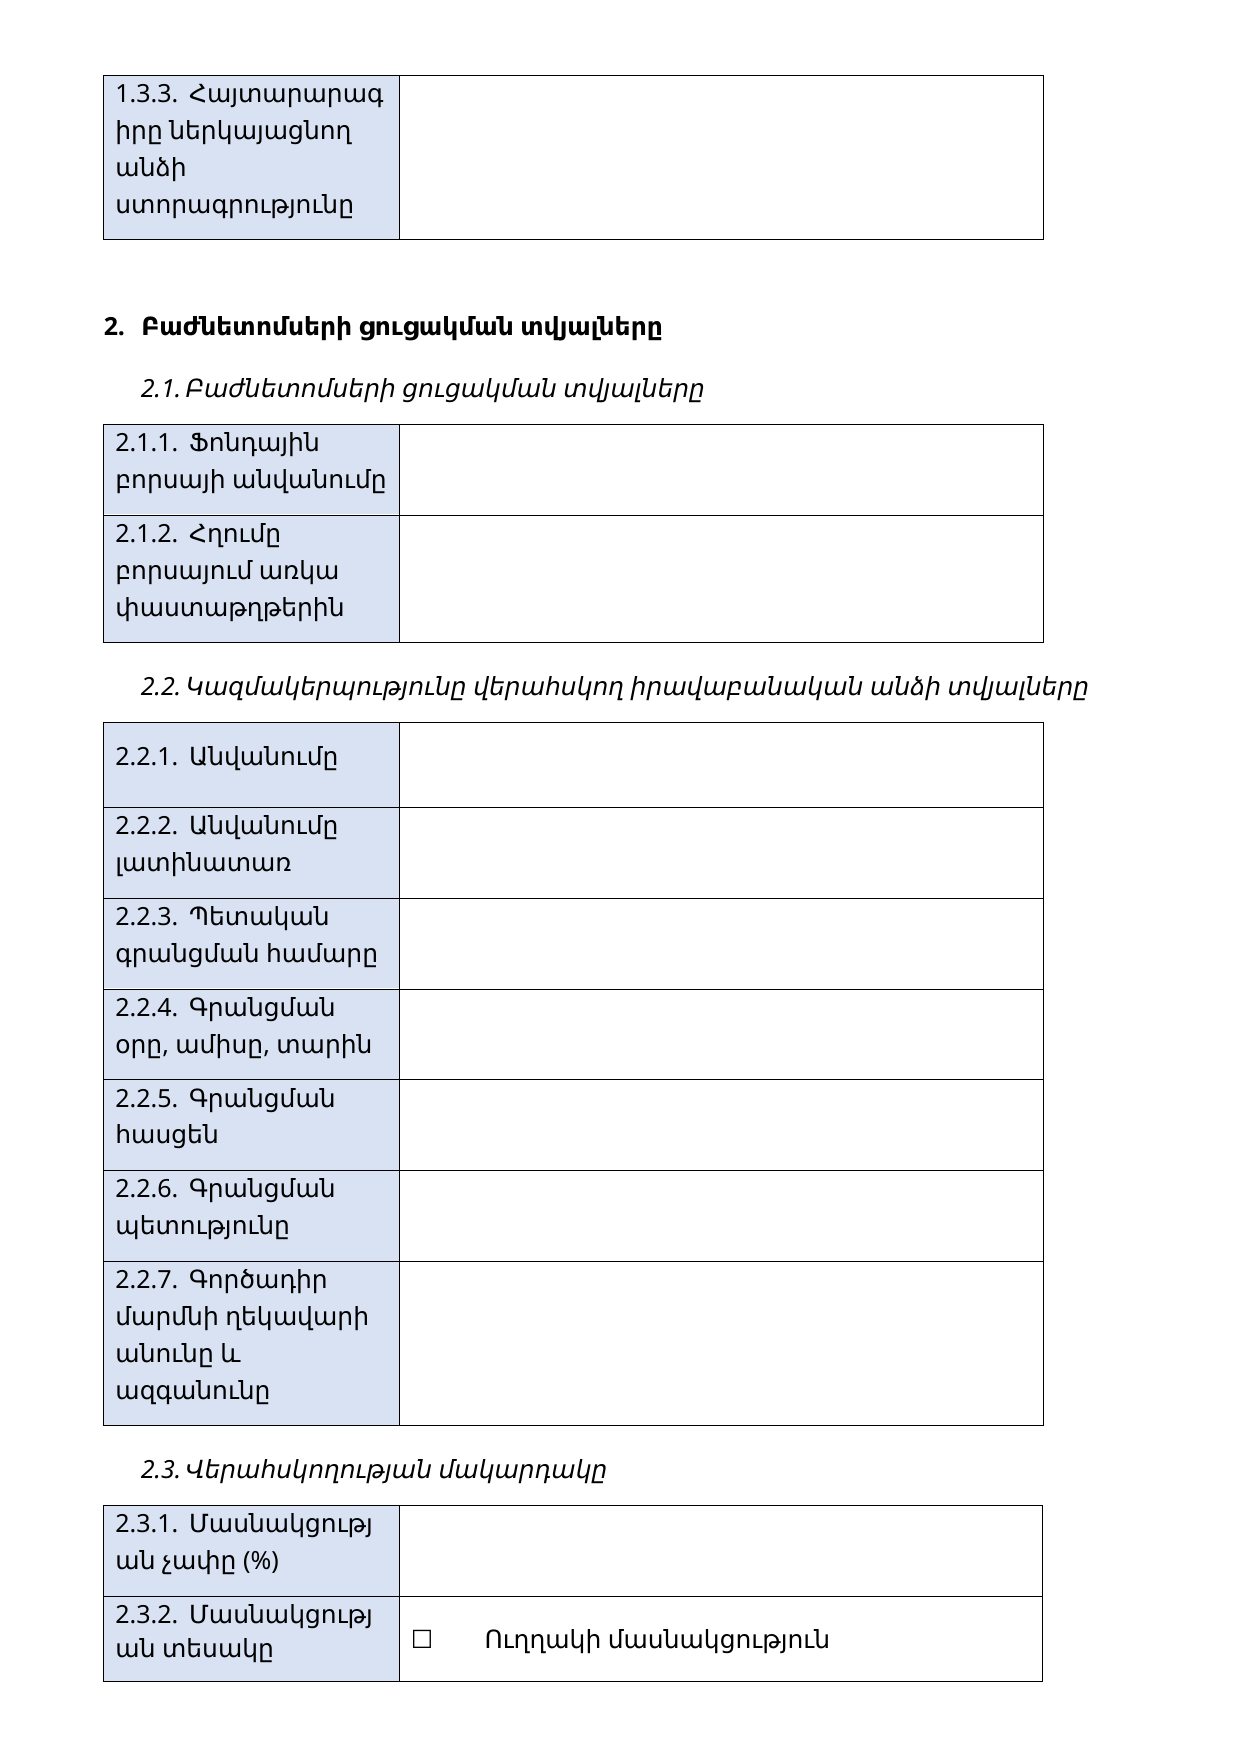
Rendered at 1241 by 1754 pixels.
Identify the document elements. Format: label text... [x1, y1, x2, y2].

table_cell [400, 1171, 1043, 1261]
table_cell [400, 1597, 1042, 1681]
table_header [400, 723, 1043, 807]
table_cell [400, 808, 1043, 898]
table_header Ֆոնդային բորսայի անվանումը [104, 425, 399, 514]
table_cell Հայտարարագիրը ներկայացնող անձի ստորագրությունը [104, 76, 399, 239]
list Բաժնետոմսերի ցուցակման տվյալները [141, 370, 1167, 404]
table_cell [400, 899, 1043, 988]
table_header Մասնակցության չափը (%) [104, 1506, 399, 1596]
list Կազմակերպությունը վերահսկող իրավաբանական անձի տվյալները [141, 668, 1167, 702]
table_cell Գործադիր մարմնի ղեկավարի անունը և ազգանունը [104, 1262, 399, 1425]
table_header Անվանումը [104, 723, 399, 807]
table_cell [400, 1262, 1043, 1425]
table_cell Գրանցման հասցեն [104, 1080, 399, 1170]
list Բաժնետոմսերի ցուցակման տվյալները [103, 308, 1167, 343]
table_header [400, 425, 1043, 514]
table_header [400, 1506, 1042, 1596]
table_cell Գրանցման օրը, ամիսը, տարին [104, 990, 399, 1079]
table_cell Անվանումը լատինատառ [104, 808, 399, 898]
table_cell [104, 1597, 399, 1681]
table_cell [400, 1080, 1043, 1170]
table_cell Հղումը բորսայում առկա փաստաթղթերին [104, 516, 399, 642]
table_cell [400, 990, 1043, 1079]
table_cell Գրանցման պետությունը [104, 1171, 399, 1261]
table_cell [400, 76, 1043, 239]
table_cell Պետական գրանցման համարը [104, 899, 399, 988]
list Վերահսկողության մակարդակը [141, 1451, 1167, 1485]
table_cell [400, 516, 1043, 642]
